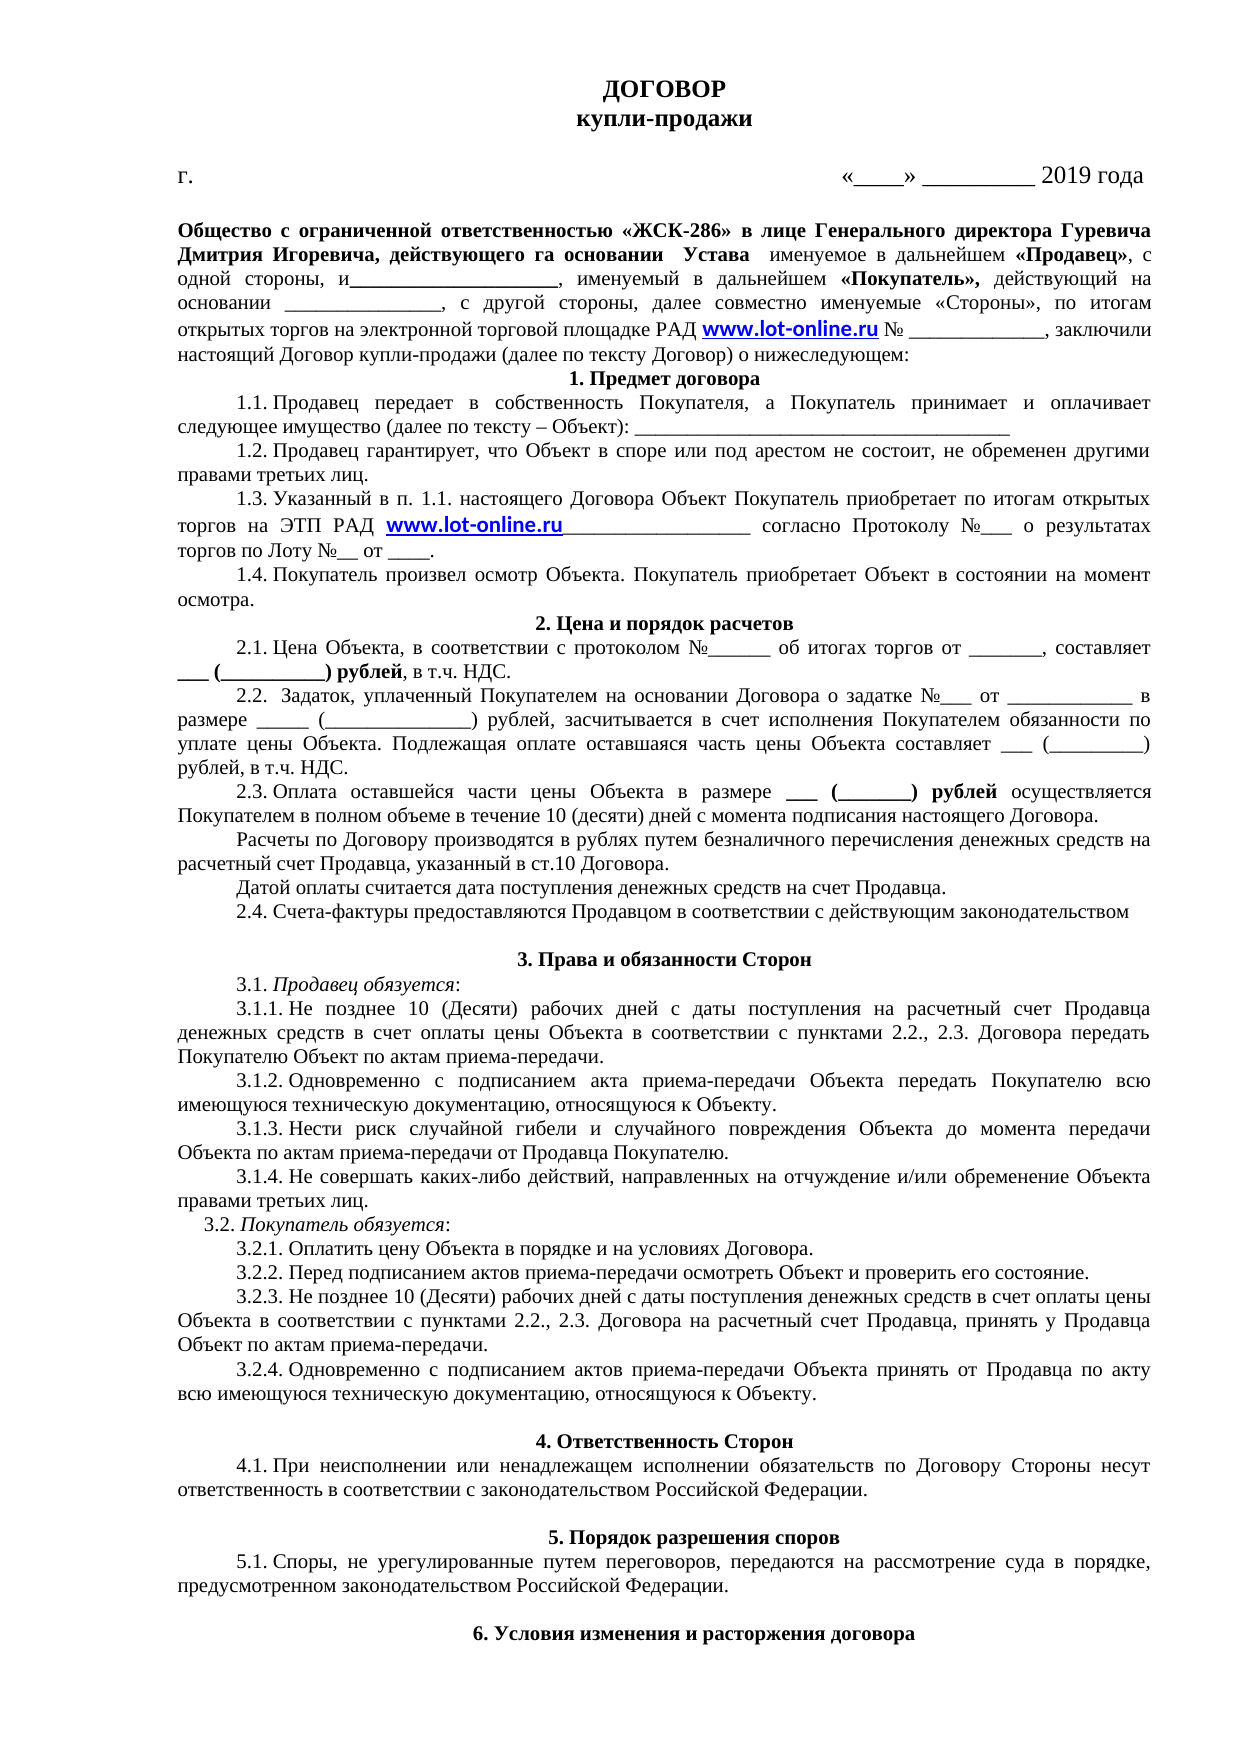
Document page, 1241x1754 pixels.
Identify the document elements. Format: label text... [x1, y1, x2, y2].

list Ответственность Сторон [177, 1429, 1152, 1453]
text Общество с ограниченной ответственностью «ЖСК-286» в лице Генерального директора Гуревича Дмитрия Игоревича, действующего га основании Устава именуемое в дальнейшем «Продавец», с одной стороны, и____________________, именуемый в дальнейшем «Покупатель», действующий на основании _______________, с другой стороны, далее совместно именуемые «Стороны», по итогам открытых торгов на электронной торговой площадке РАД www.lot-online.ru № _____________, заключили настоящий Договор купли-продажи (далее по тексту Договор) о нижеследующем: [177, 218, 1152, 366]
list Порядок разрешения споров [177, 1525, 1152, 1549]
list Указанный в п. 1.1. настоящего Договора Объект Покупатель приобретает по итогам открытых торгов на ЭТП РАД www.lot-online.ru__________________ согласно Протоколу №___ о результатах торгов по Лоту №__ от ____. [177, 486, 1152, 562]
list При неисполнении или ненадлежащем исполнении обязательств по Договору Стороны несут ответственность в соответствии с законодательством Российской Федерации. [177, 1453, 1152, 1501]
list Цена и порядок расчетов [177, 611, 1152, 634]
list Покупатель произвел осмотр Объекта. Покупатель приобретает Объект в состоянии на момент осмотра. [177, 562, 1152, 611]
list Счета-фактуры предоставляются Продавцом в соответствии с действующим законодательством [177, 899, 1152, 923]
text купли-продажи [177, 103, 1152, 131]
list Не совершать каких-либо действий, направленных на отчуждение и/или обременение Объекта правами третьих лиц. [177, 1164, 1152, 1212]
list Задаток, уплаченный Покупателем на основании Договора о задатке №___ от ____________ в размере _____ (______________) рублей, засчитывается в счет исполнения Покупателем обязанности по уплате цены Объекта. Подлежащая оплате оставшаяся часть цены Объекта составляет ___ (_________) рублей, в т.ч. НДС. [177, 683, 1152, 779]
list Условия изменения и расторжения договора [177, 1621, 1152, 1645]
list Не позднее 10 (Десяти) рабочих дней с даты поступления на расчетный счет Продавца денежных средств в счет оплаты цены Объекта в соответствии с пунктами 2.2., 2.3. Договора передать Покупателю Объект по актам приема-передачи. [177, 996, 1152, 1068]
text Датой оплаты считается дата поступления денежных средств на счет Продавца. [177, 875, 1152, 899]
list Продавец обязуется: [177, 971, 1152, 996]
list Перед подписанием актов приема-передачи осмотреть Объект и проверить его состояние. [177, 1260, 1152, 1284]
list Продавец гарантирует, что Объект в споре или под арестом не состоит, не обременен другими правами третьих лиц. [177, 438, 1152, 486]
list Одновременно с подписанием актов приема-передачи Объекта принять от Продавца по акту всю имеющуюся техническую документацию, относящуюся к Объекту. [177, 1356, 1152, 1404]
text г. «____» _________ 2019 года [177, 160, 1152, 189]
text ДОГОВОР [177, 74, 1152, 103]
text Расчеты по Договору производятся в рублях путем безналичного перечисления денежных средств на расчетный счет Продавца, указанный в ст.10 Договора. [177, 827, 1152, 875]
list Оплата оставшейся части цены Объекта в размере ___ (_______) рублей осуществляется Покупателем в полном объеме в течение 10 (десяти) дней с момента подписания настоящего Договора. [177, 779, 1152, 827]
list Предмет договора [177, 366, 1152, 390]
list Одновременно с подписанием акта приема-передачи Объекта передать Покупателю всю имеющуюся техническую документацию, относящуюся к Объекту. [177, 1068, 1152, 1116]
list Споры, не урегулированные путем переговоров, передаются на рассмотрение суда в порядке, предусмотренном законодательством Российской Федерации. [177, 1549, 1152, 1597]
list Цена Объекта, в соответствии с протоколом №______ об итогах торгов от _______, составляет ___ (__________) рублей, в т.ч. НДС. [177, 634, 1152, 683]
list Продавец передает в собственность Покупателя, а Покупатель принимает и оплачивает следующее имущество (далее по тексту – Объект): ____________________________________ [177, 390, 1152, 438]
list Права и обязанности Сторон [177, 947, 1152, 971]
list Не позднее 10 (Десяти) рабочих дней с даты поступления денежных средств в счет оплаты цены Объекта в соответствии с пунктами 2.2., 2.3. Договора на расчетный счет Продавца, принять у Продавца Объект по актам приема-передачи. [177, 1284, 1152, 1356]
list Нести риск случайной гибели и случайного повреждения Объекта до момента передачи Объекта по актам приема-передачи от Продавца Покупателю. [177, 1116, 1152, 1164]
list Оплатить цену Объекта в порядке и на условиях Договора. [177, 1236, 1152, 1260]
list Покупатель обязуется: [177, 1212, 1152, 1236]
